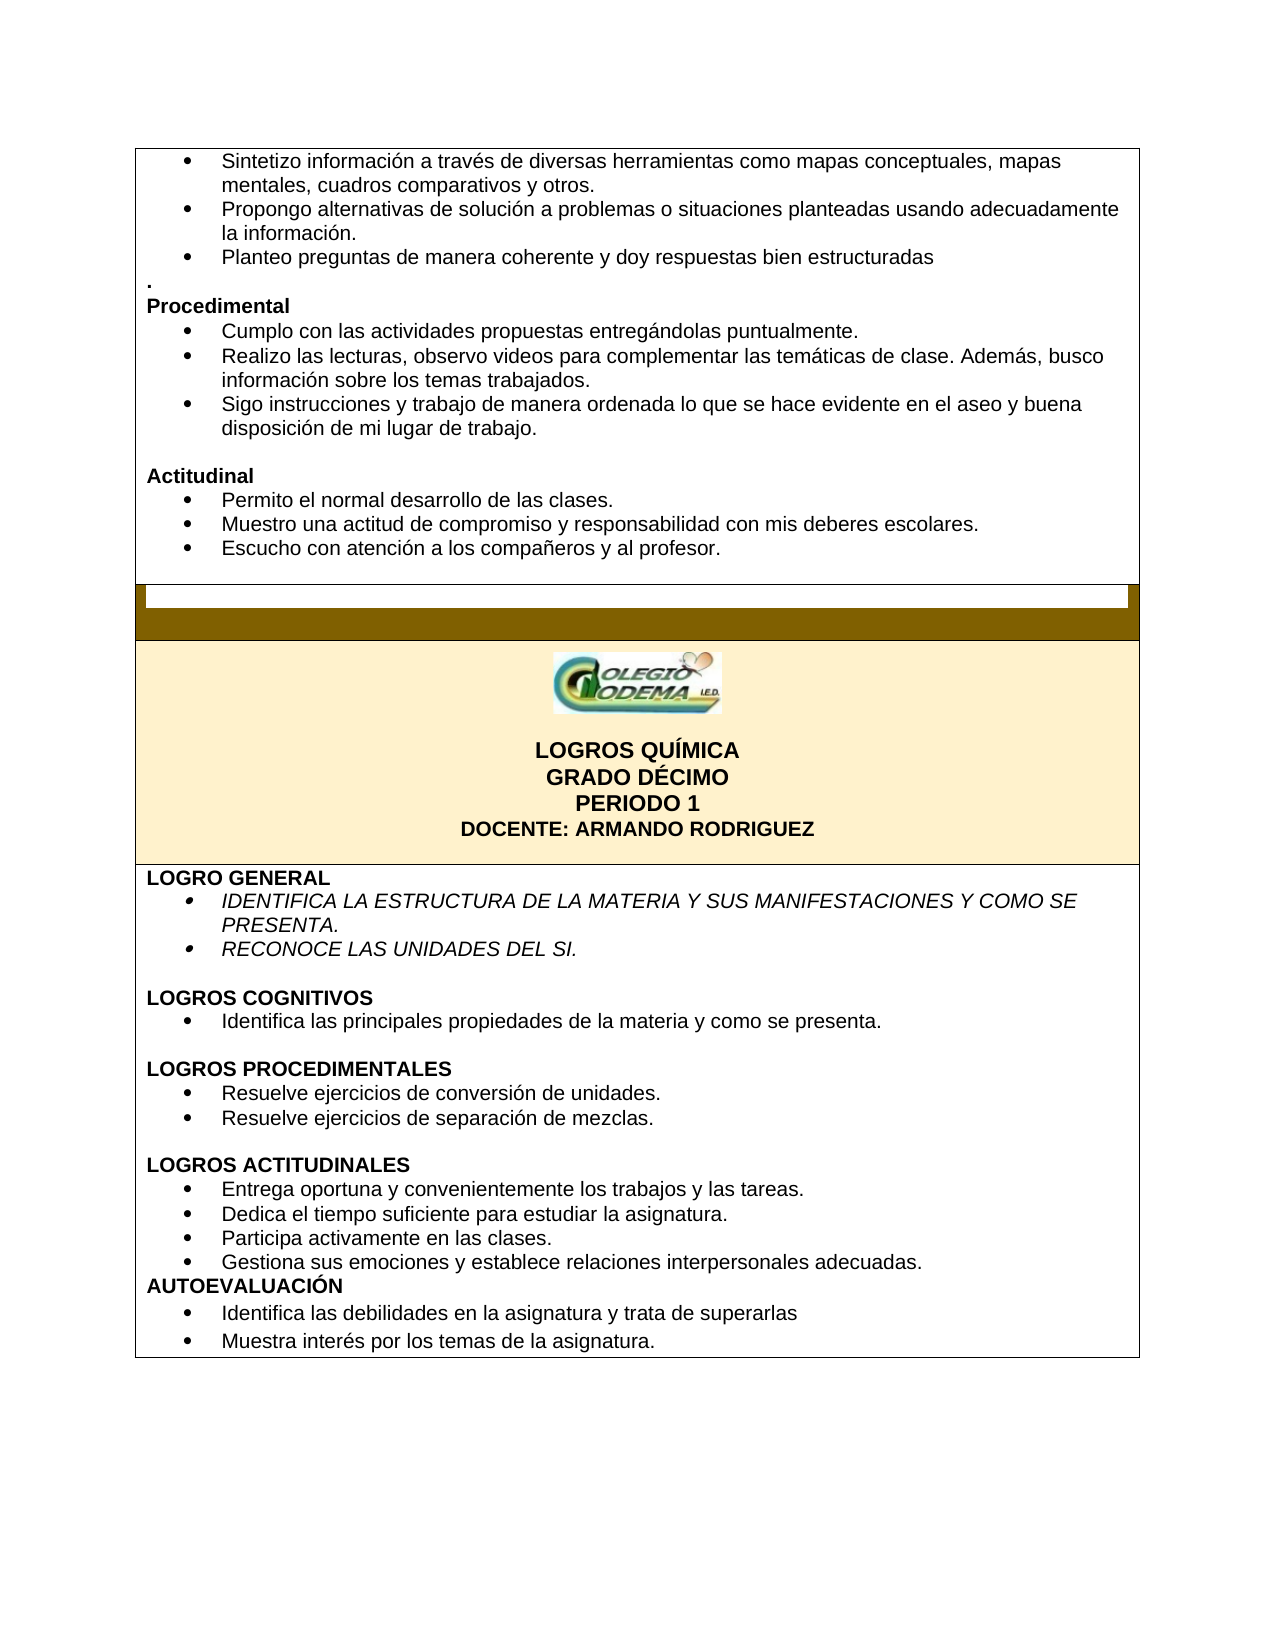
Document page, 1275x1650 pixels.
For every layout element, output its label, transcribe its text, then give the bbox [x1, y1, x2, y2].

table_cell [136, 585, 1139, 640]
table_cell LOGRO GENERAL IDENTIFICA LA ESTRUCTURA DE LA MATERIA Y SUS MANIFESTACIONES Y COMO SE PRESENTA. RECONOCE LAS UNIDADES DEL SI. LOGROS COGNITIVOS Identifica las principales propiedades de la materia y como se presenta. LOGROS PROCEDIMENTALES Resuelve ejercicios de conversión de unidades. Resuelve ejercicios de separación de mezclas. LOGROS ACTITUDINALES Entrega oportuna y convenientemente los trabajos y las tareas. Dedica el tiempo suficiente para estudiar la asignatura. Participa activamente en las clases. Gestiona sus emociones y establece relaciones interpersonales adecuadas. AUTOEVALUACIÓN Identifica las debilidades en la asignatura y trata de superarlas Muestra interés por los temas de la asignatura. [136, 865, 1139, 1357]
table_cell LOGROS QUÍMICA GRADO DÉCIMO PERIODO 1 DOCENTE: ARMANDO RODRIGUEZ [136, 641, 1139, 864]
picture [553, 652, 722, 714]
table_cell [136, 149, 1139, 583]
